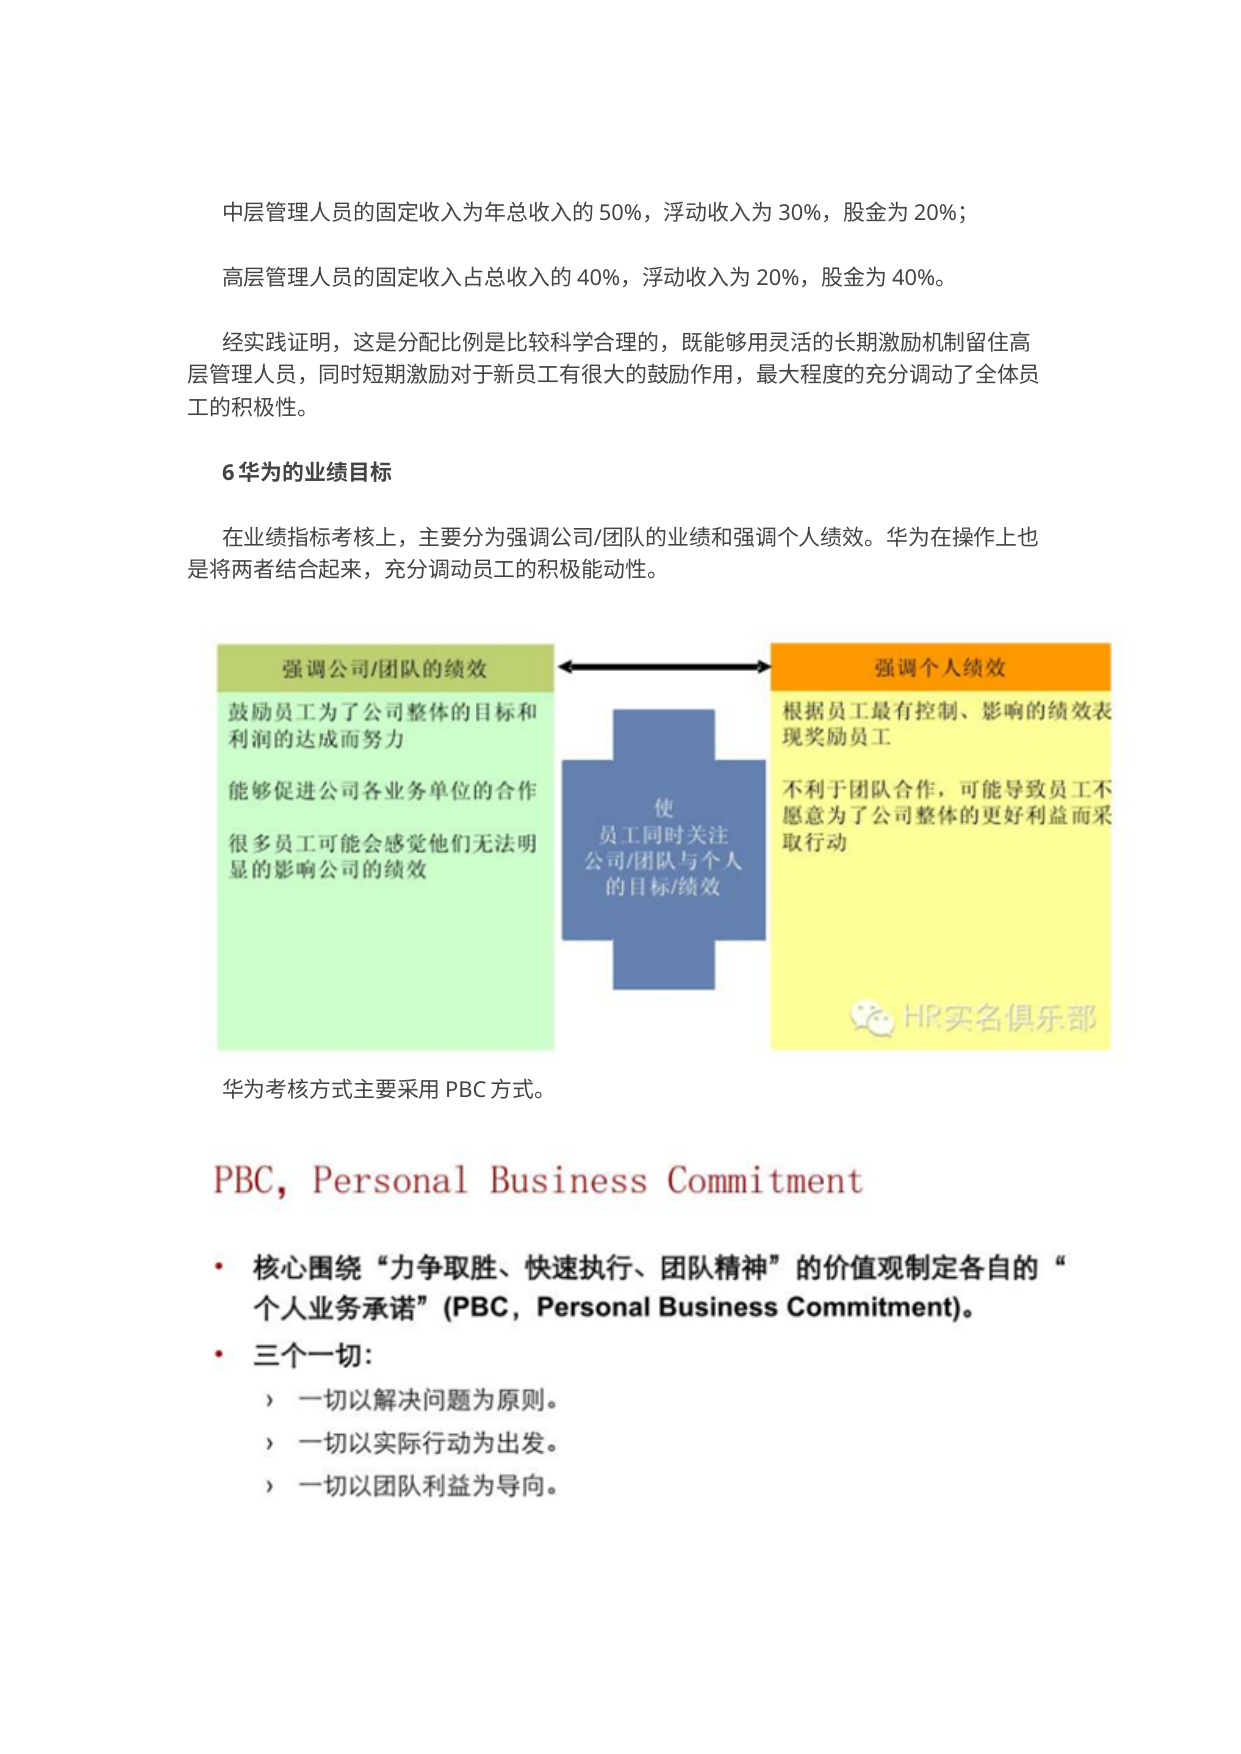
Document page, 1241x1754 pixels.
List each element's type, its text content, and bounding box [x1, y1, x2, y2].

picture [187, 617, 1125, 1060]
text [187, 162, 1053, 617]
picture [187, 1137, 1125, 1553]
text 华为考核方式主要采用PBC方式。 [187, 1072, 1053, 1137]
